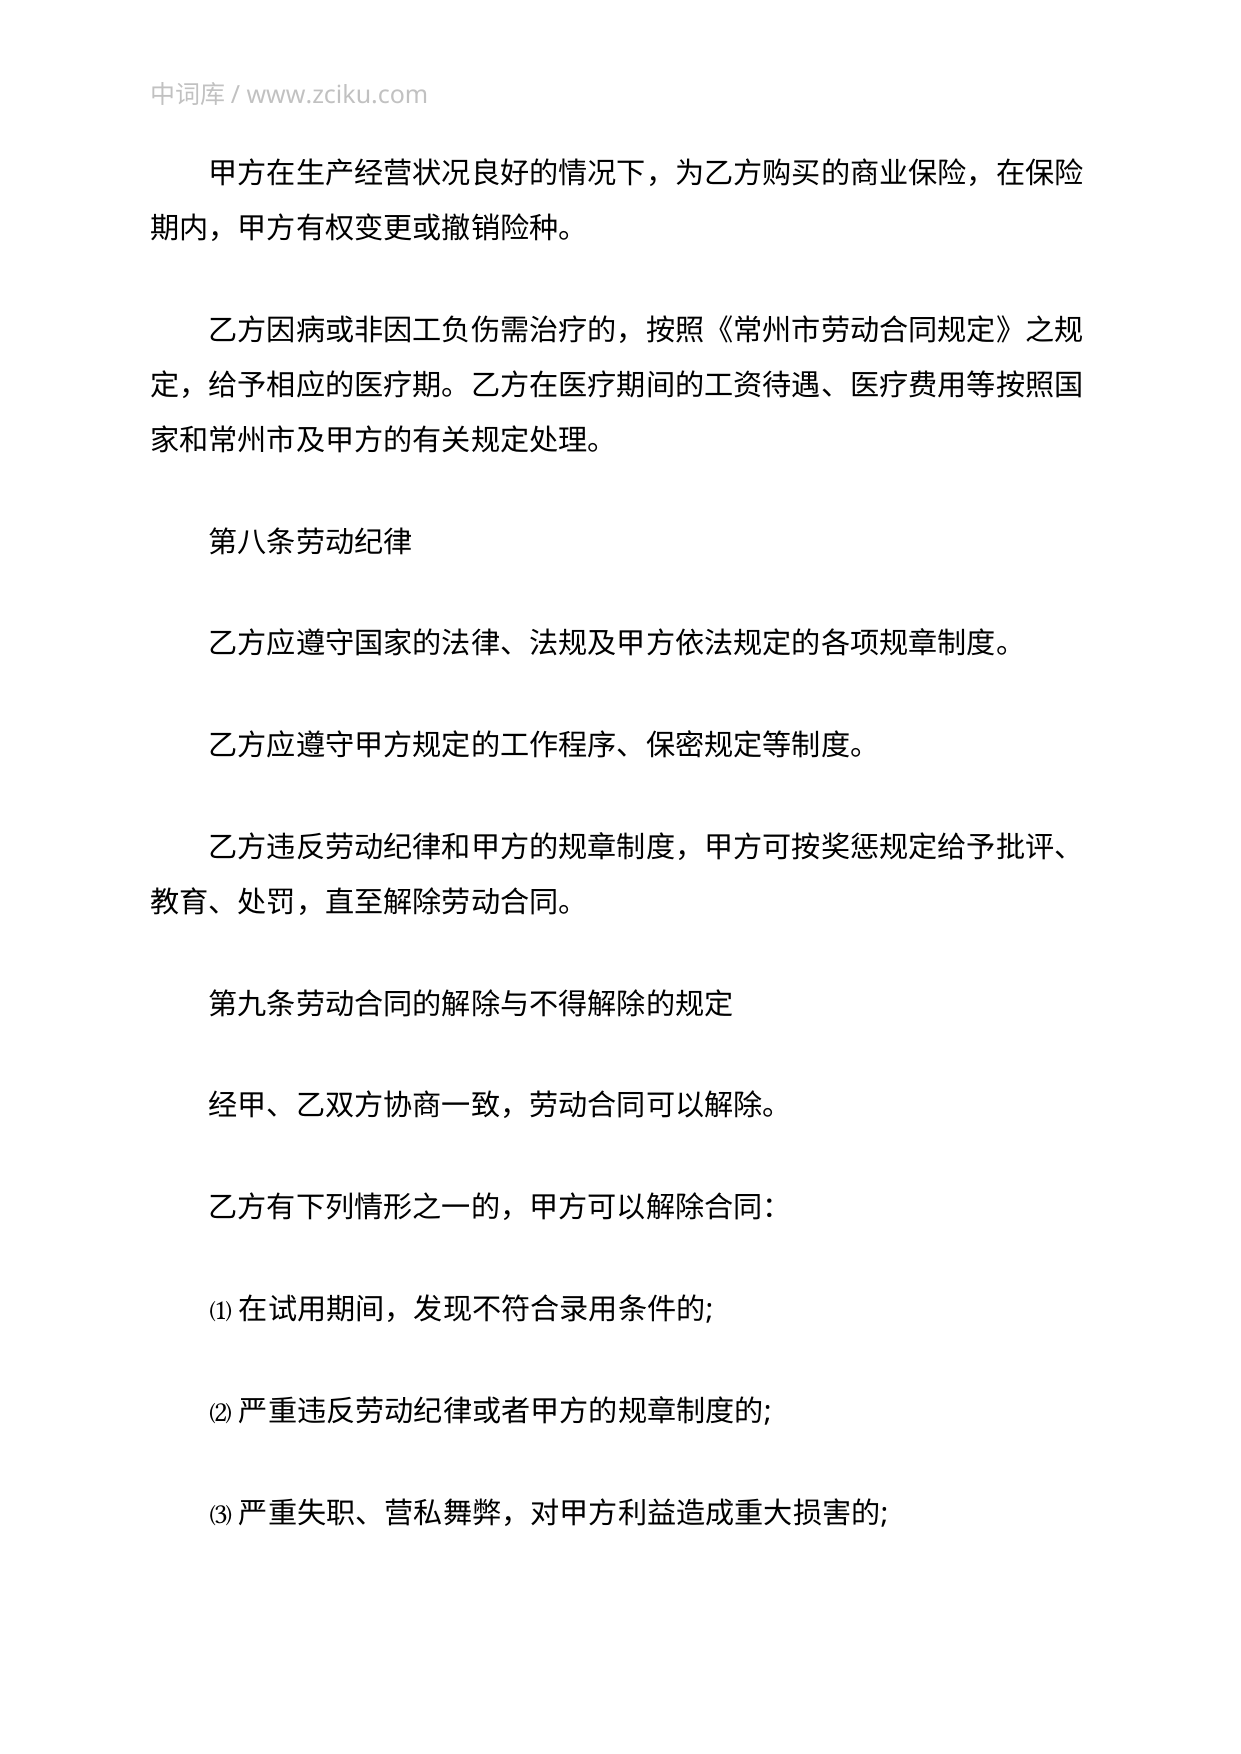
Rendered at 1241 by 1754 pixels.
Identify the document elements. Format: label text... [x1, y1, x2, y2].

text 甲方在生产经营状况良好的情况下，为乙方购买的商业保险，在保险期内，甲方有权变更或撤销险种。 [150, 150, 1090, 247]
text 乙方有下列情形之一的，甲方可以解除合同： [150, 1184, 1090, 1226]
text 乙方违反劳动纪律和甲方的规章制度，甲方可按奖惩规定给予批评、教育、处罚，直至解除劳动合同。 [150, 823, 1090, 921]
text 乙方因病或非因工负伤需治疗的，按照《常州市劳动合同规定》之规定，给予相应的医疗期。乙方在医疗期间的工资待遇、医疗费用等按照国家和常州市及甲方的有关规定处理。 [150, 307, 1090, 459]
text 乙方应遵守甲方规定的工作程序、保密规定等制度。 [150, 722, 1090, 764]
text 乙方应遵守国家的法律、法规及甲方依法规定的各项规章制度。 [150, 620, 1090, 662]
text 经甲、乙双方协商一致，劳动合同可以解除。 [150, 1082, 1090, 1124]
text ⑶严重失职、营私舞弊，对甲方利益造成重大损害的; [150, 1489, 1090, 1532]
text 第九条劳动合同的解除与不得解除的规定 [150, 980, 1090, 1022]
text ⑵严重违反劳动纪律或者甲方的规章制度的; [150, 1387, 1090, 1430]
text ⑴在试用期间，发现不符合录用条件的; [150, 1286, 1090, 1328]
text 第八条劳动纪律 [150, 518, 1090, 561]
